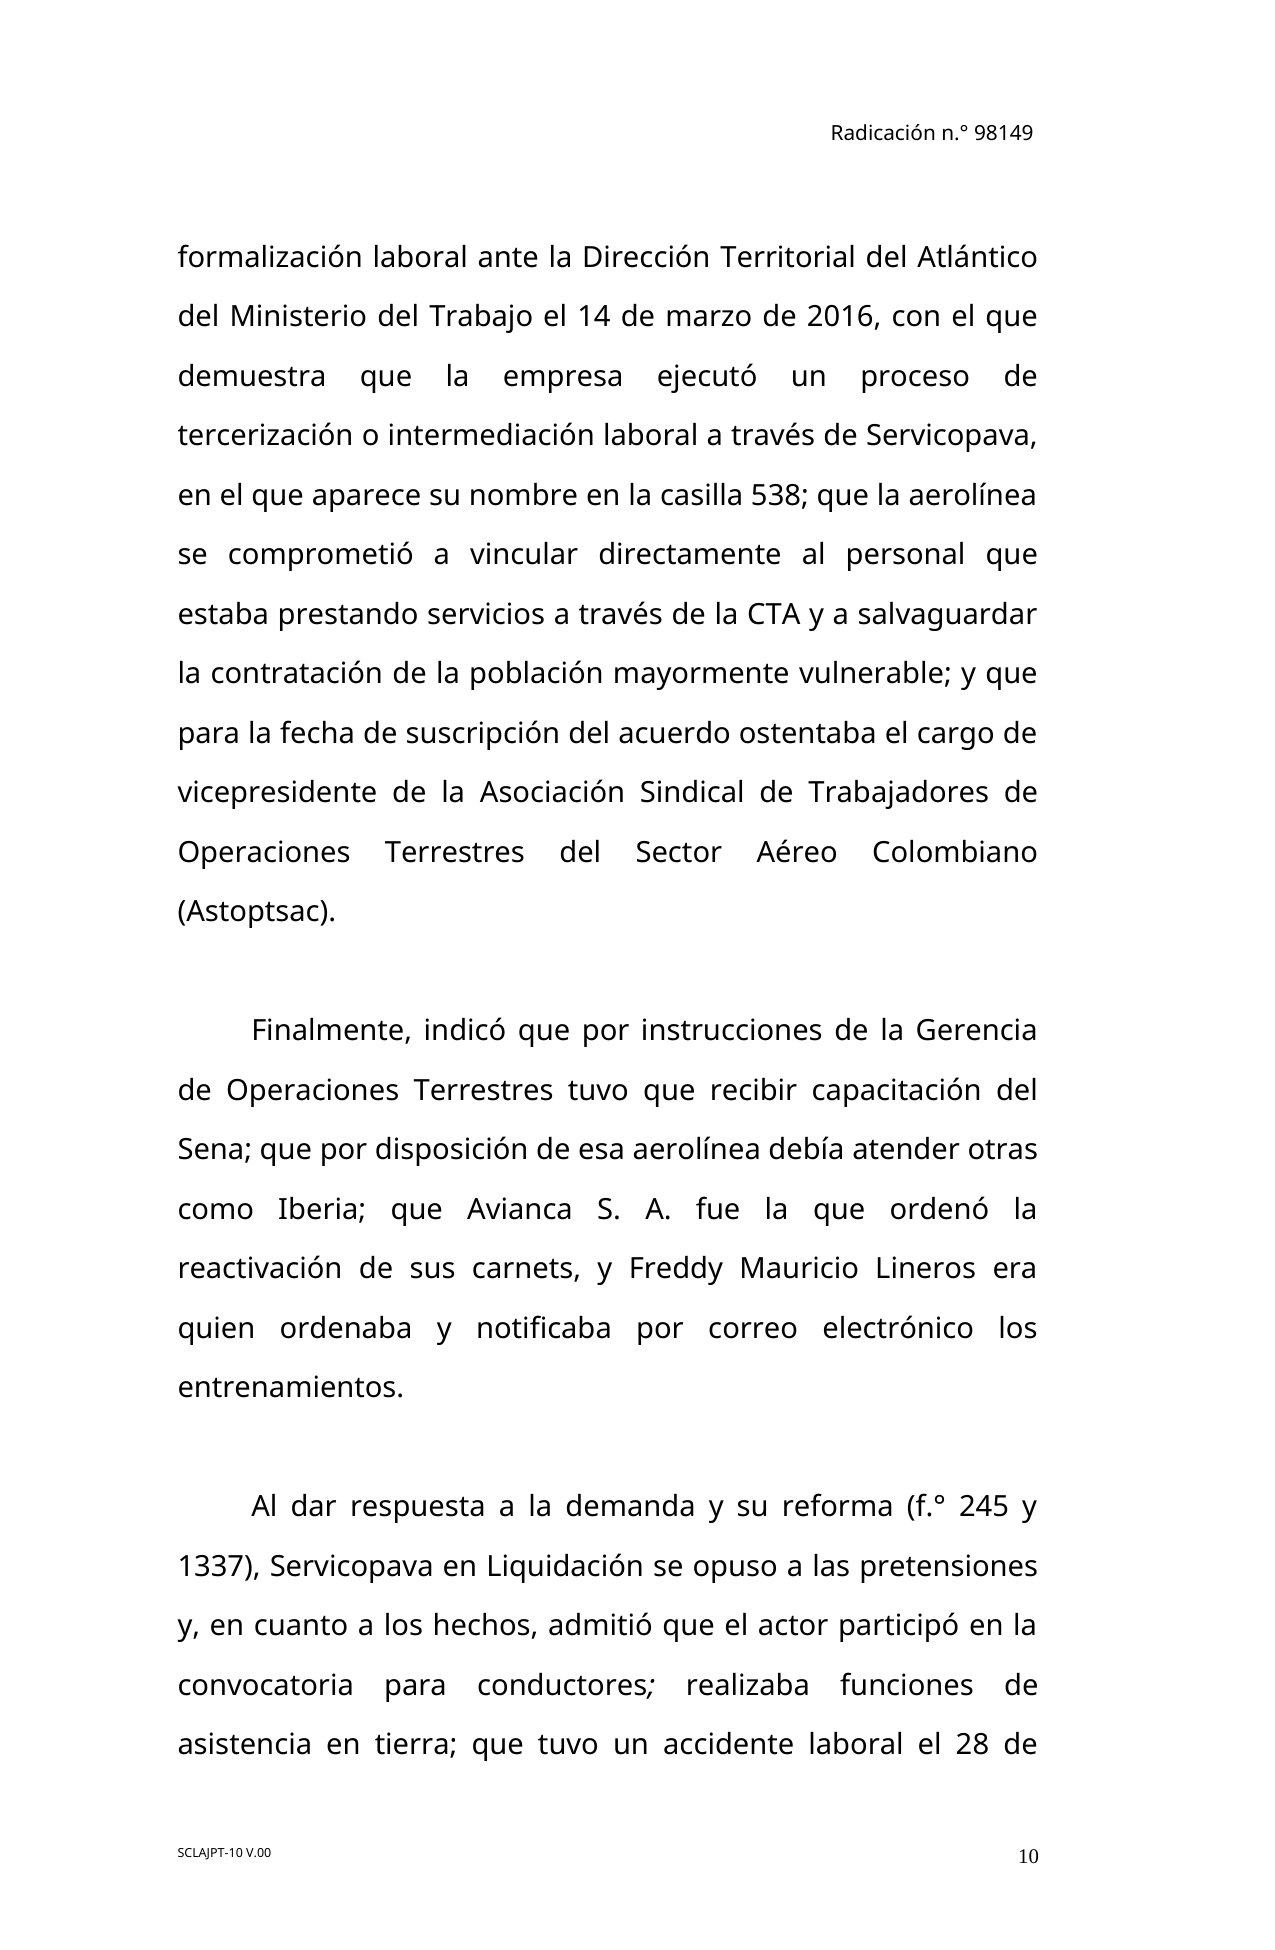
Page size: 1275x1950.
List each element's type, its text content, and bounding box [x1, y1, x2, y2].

text Finalmente, indicó que por instrucciones de la Gerencia de Operaciones Terrestres tuvo que recibir capacitación del Sena; que por disposición de esa aerolínea debía atender otras como Iberia; que Avianca S. A. fue la que ordenó la reactivación de sus carnets, y Freddy Mauricio Lineros era quien ordenaba y notificaba por correo electrónico los entrenamientos. [177, 1009, 1039, 1406]
